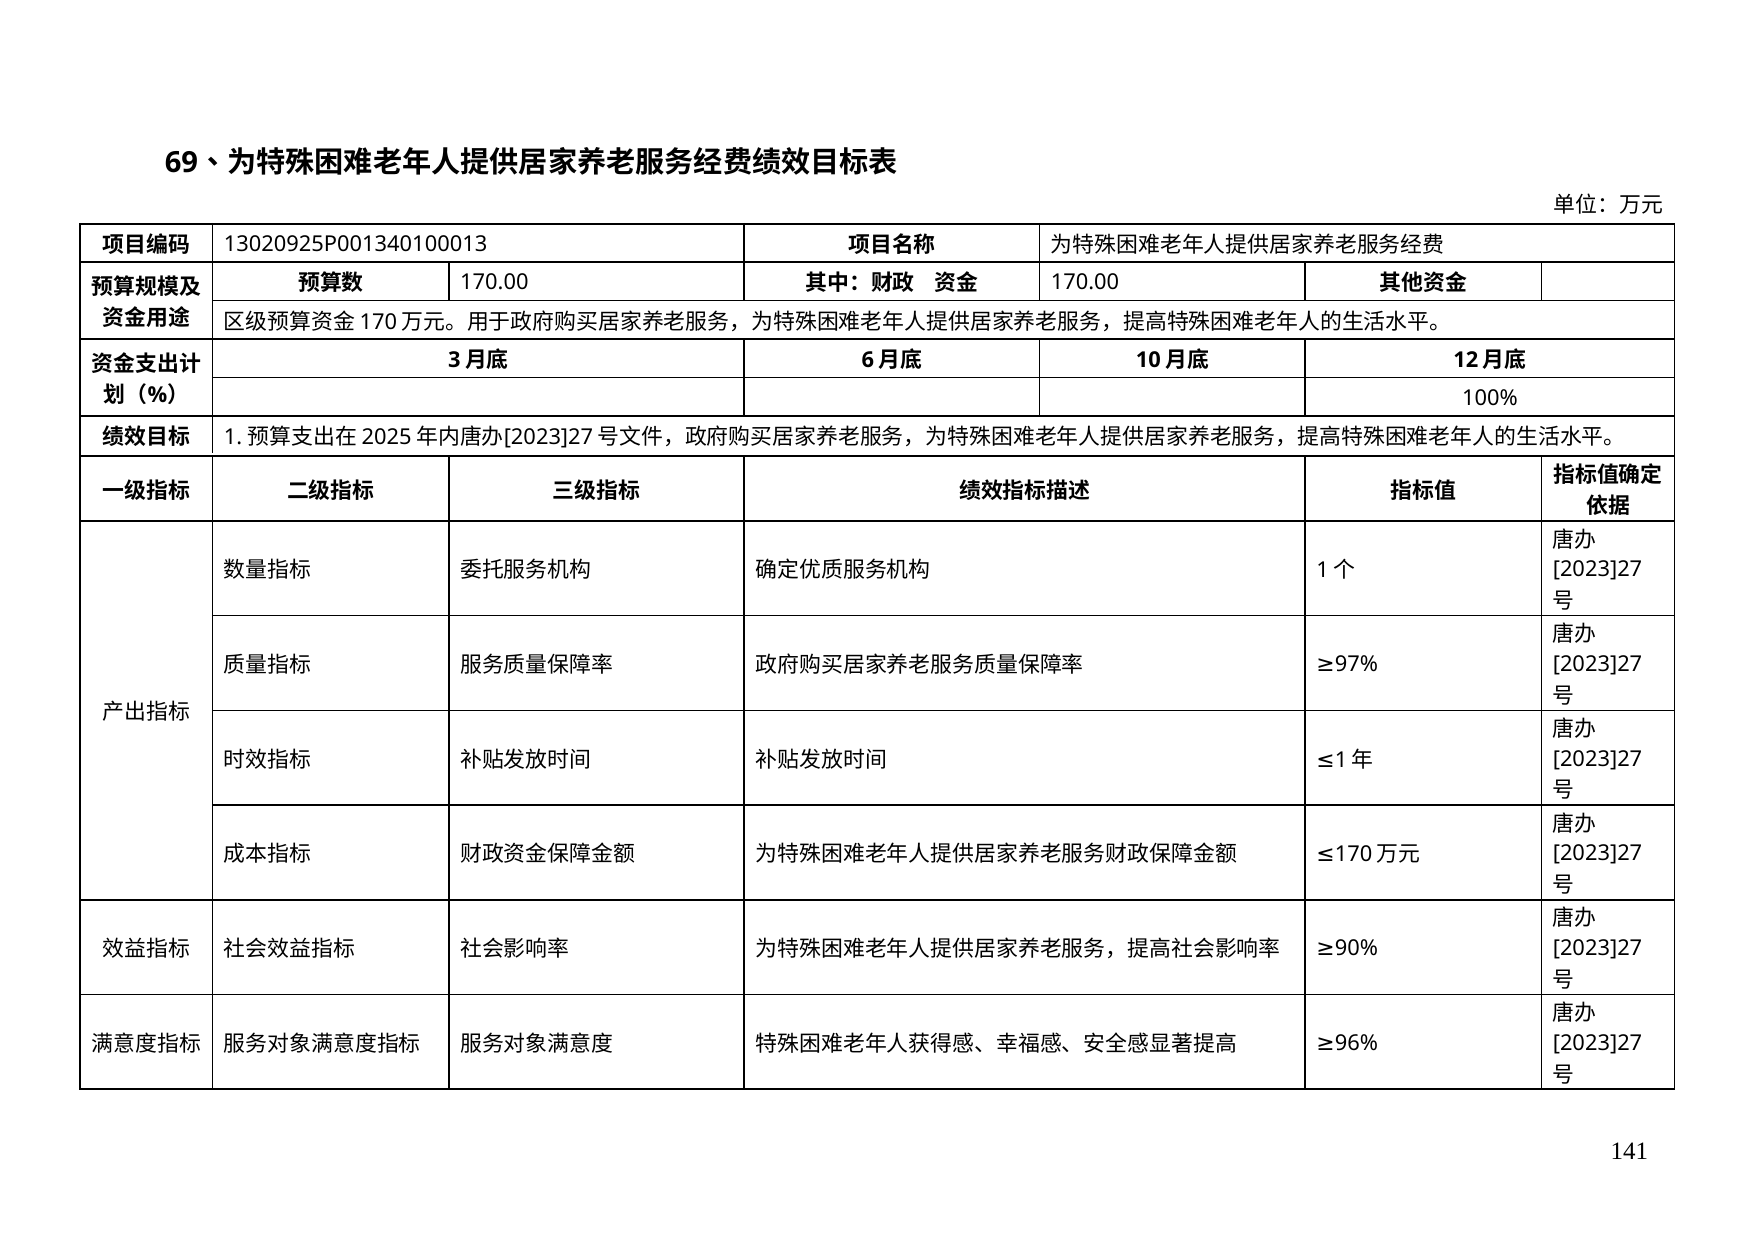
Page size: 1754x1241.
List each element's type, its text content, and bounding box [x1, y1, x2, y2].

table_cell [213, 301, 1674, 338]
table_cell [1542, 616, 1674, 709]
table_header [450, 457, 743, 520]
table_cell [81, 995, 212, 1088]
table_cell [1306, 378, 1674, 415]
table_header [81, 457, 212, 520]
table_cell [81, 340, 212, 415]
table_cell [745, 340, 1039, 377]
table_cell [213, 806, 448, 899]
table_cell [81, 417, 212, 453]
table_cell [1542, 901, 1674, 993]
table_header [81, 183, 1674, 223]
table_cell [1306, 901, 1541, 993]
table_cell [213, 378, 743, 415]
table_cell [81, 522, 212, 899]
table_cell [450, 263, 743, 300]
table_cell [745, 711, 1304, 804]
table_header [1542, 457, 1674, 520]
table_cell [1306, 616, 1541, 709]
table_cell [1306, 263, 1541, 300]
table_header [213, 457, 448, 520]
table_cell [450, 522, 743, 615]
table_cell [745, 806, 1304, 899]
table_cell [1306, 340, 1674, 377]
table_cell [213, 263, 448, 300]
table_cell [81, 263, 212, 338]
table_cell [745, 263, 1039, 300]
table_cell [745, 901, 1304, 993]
text 69、为特殊困难老年人提供居家养老服务经费绩效目标表 [106, 142, 1648, 181]
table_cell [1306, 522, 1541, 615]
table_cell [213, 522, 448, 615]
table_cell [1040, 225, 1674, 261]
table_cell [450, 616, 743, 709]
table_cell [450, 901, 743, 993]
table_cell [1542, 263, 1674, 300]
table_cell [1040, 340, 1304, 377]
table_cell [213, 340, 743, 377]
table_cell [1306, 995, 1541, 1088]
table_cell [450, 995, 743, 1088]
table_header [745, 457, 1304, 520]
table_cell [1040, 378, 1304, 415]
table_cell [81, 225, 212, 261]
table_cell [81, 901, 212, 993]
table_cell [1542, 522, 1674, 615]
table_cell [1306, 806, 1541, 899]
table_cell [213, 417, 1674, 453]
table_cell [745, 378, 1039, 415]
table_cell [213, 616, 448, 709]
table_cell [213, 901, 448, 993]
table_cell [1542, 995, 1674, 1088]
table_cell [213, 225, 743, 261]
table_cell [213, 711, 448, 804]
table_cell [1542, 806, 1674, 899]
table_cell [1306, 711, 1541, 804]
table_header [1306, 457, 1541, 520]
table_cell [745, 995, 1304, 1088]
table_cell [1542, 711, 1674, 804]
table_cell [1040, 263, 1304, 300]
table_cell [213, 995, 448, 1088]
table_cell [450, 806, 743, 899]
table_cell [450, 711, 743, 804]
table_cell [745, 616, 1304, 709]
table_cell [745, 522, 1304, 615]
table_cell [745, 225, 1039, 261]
